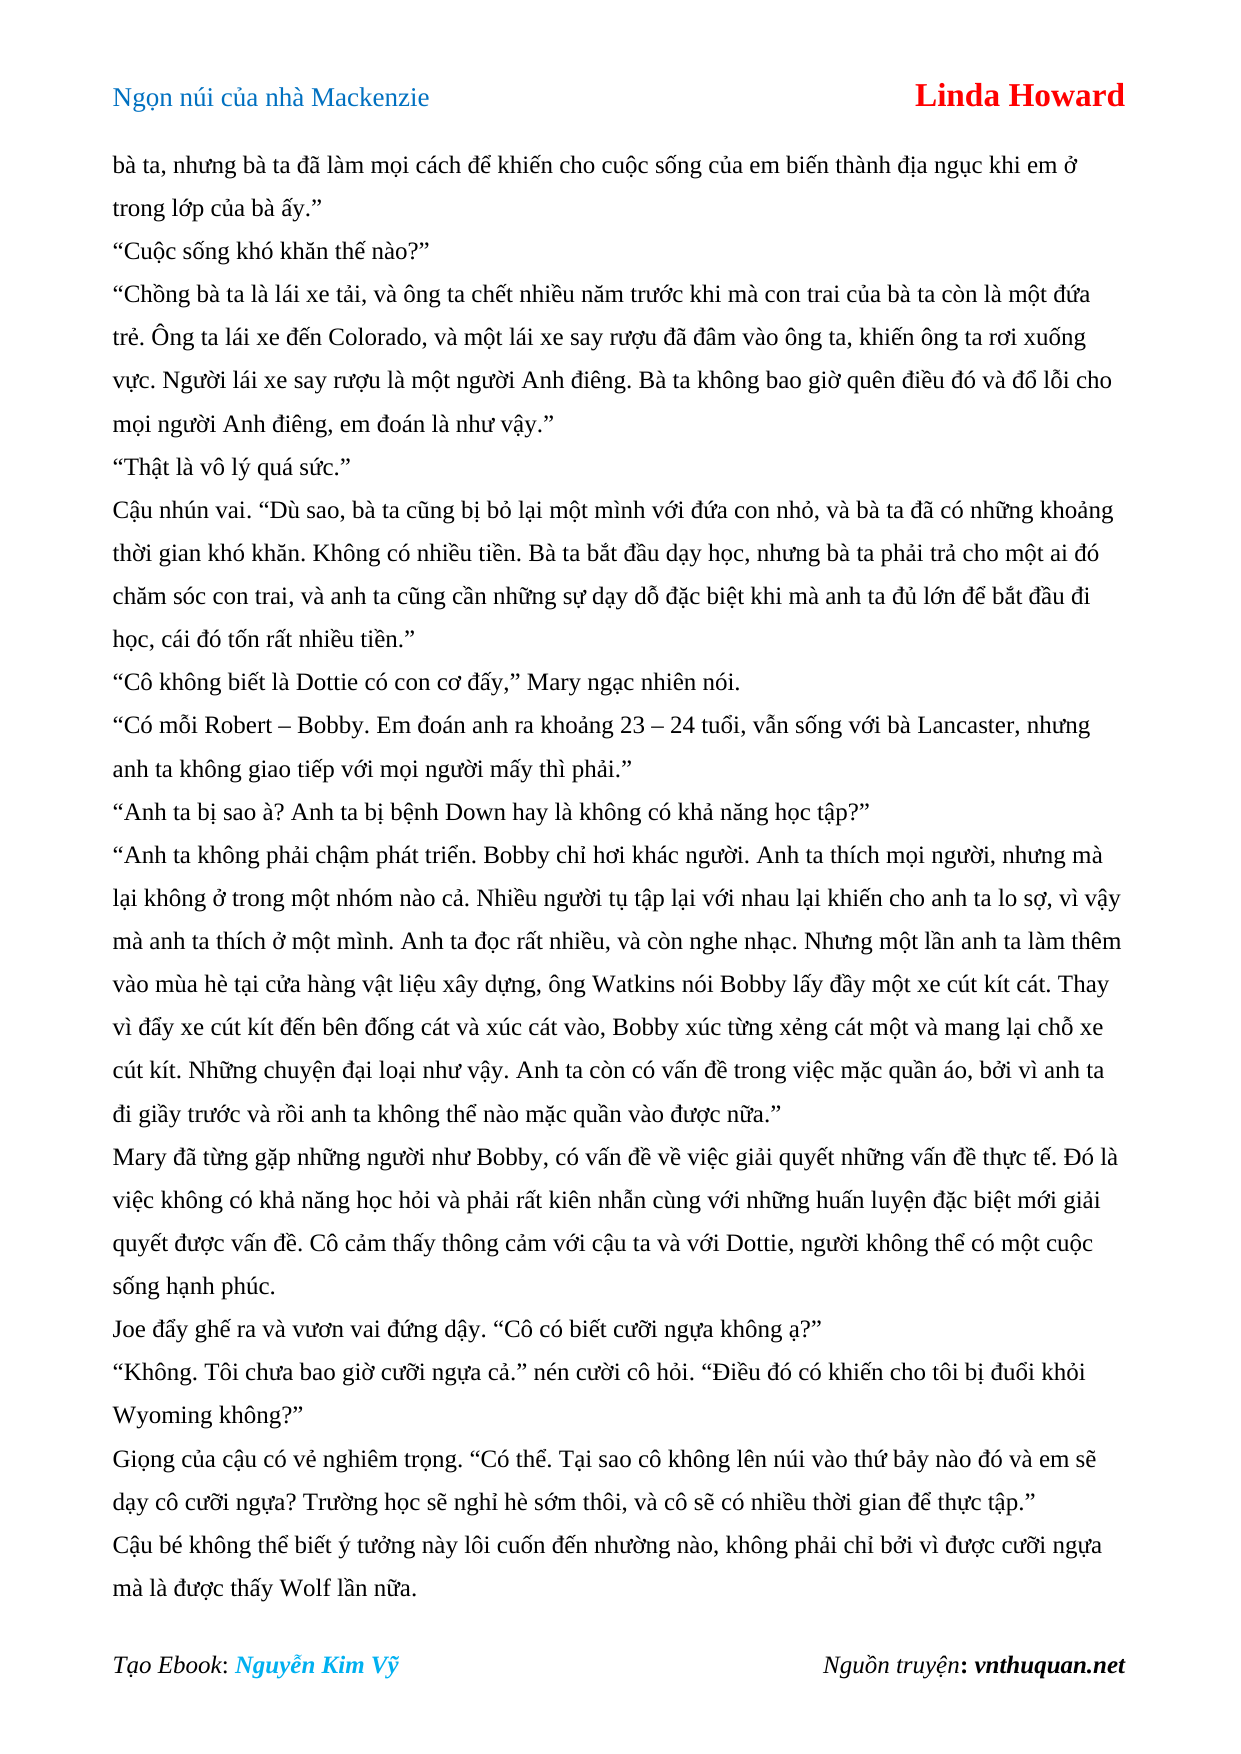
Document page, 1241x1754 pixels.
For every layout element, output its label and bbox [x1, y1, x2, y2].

text [112, 150, 1128, 1602]
